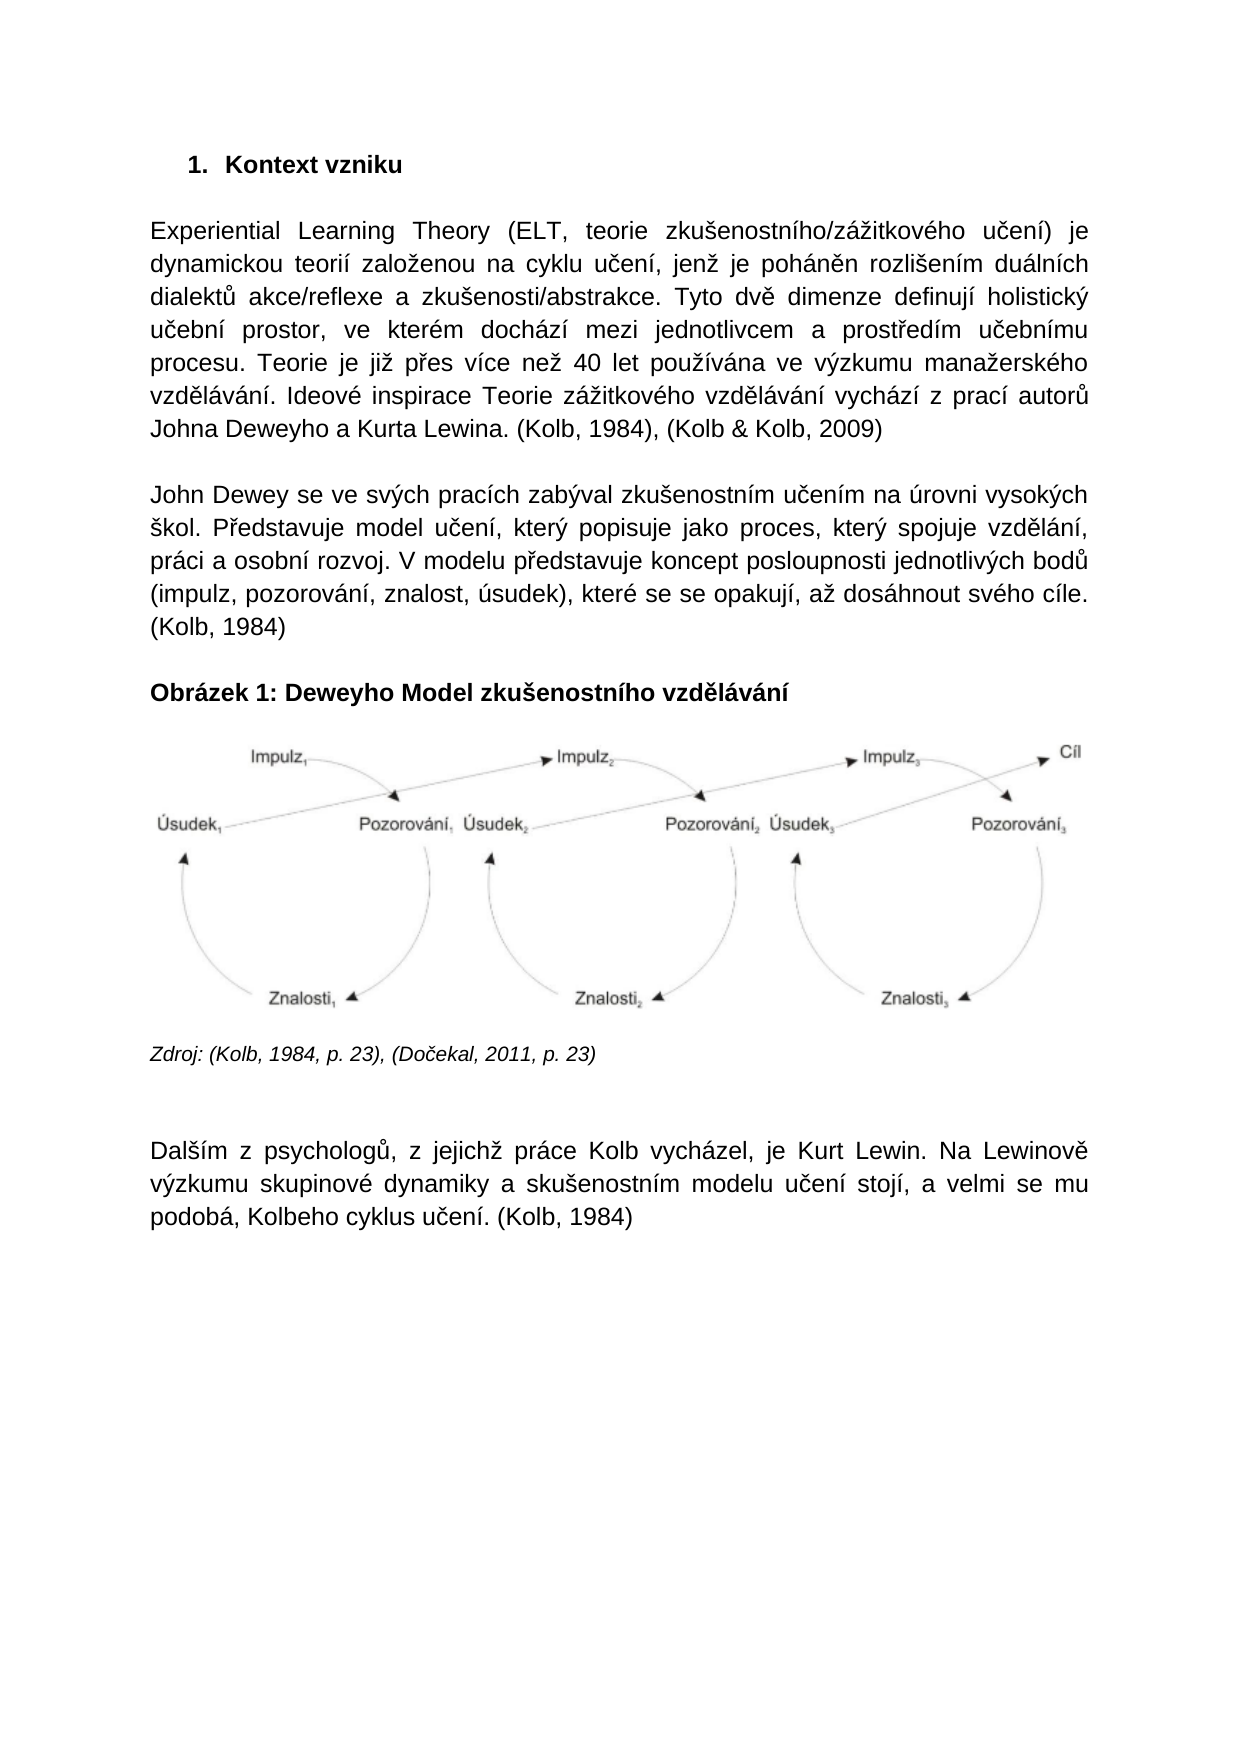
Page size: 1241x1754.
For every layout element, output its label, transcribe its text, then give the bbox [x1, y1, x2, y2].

picture [150, 711, 1091, 1039]
text Zdroj: (Kolb, 1984, p. 23), (Dočekal, 2011, p. 23) [150, 1042, 1090, 1066]
text John Dewey se ve svých pracích zabýval zkušenostním učením na úrovni vysokých škol. Představuje model učení, který popisuje jako proces, který spojuje vzdělání, práci a osobní rozvoj. V modelu představuje koncept posloupnosti jednotlivých bodů (impulz, pozorování, znalost, úsudek), které se se opakují, až dosáhnout svého cíle. (Kolb, 1984) [150, 480, 1090, 641]
text Obrázek 1: Deweyho Model zkušenostního vzdělávání [150, 678, 1090, 707]
text Experiential Learning Theory (ELT, teorie zkušenostního/zážitkového učení) je dynamickou teorií založenou na cyklu učení, jenž je poháněn rozlišením duálních dialektů akce/reflexe a zkušenosti/abstrakce. Tyto dvě dimenze definují holistický učební prostor, ve kterém dochází mezi jednotlivcem a prostředím učebnímu procesu. Teorie je již přes více než 40 let používána ve výzkumu manažerského vzdělávání. Ideové inspirace Teorie zážitkového vzdělávání vychází z prací autorů Johna Deweyho a Kurta Lewina. (Kolb, 1984), (Kolb & Kolb, 2009) [150, 216, 1090, 443]
list Kontext vzniku [187, 150, 1090, 179]
text Dalším z psychologů, z jejichž práce Kolb vycházel, je Kurt Lewin. Na Lewinově výzkumu skupinové dynamiky a skušenostním modelu učení stojí, a velmi se mu podobá, Kolbeho cyklus učení. (Kolb, 1984) [150, 1136, 1090, 1231]
